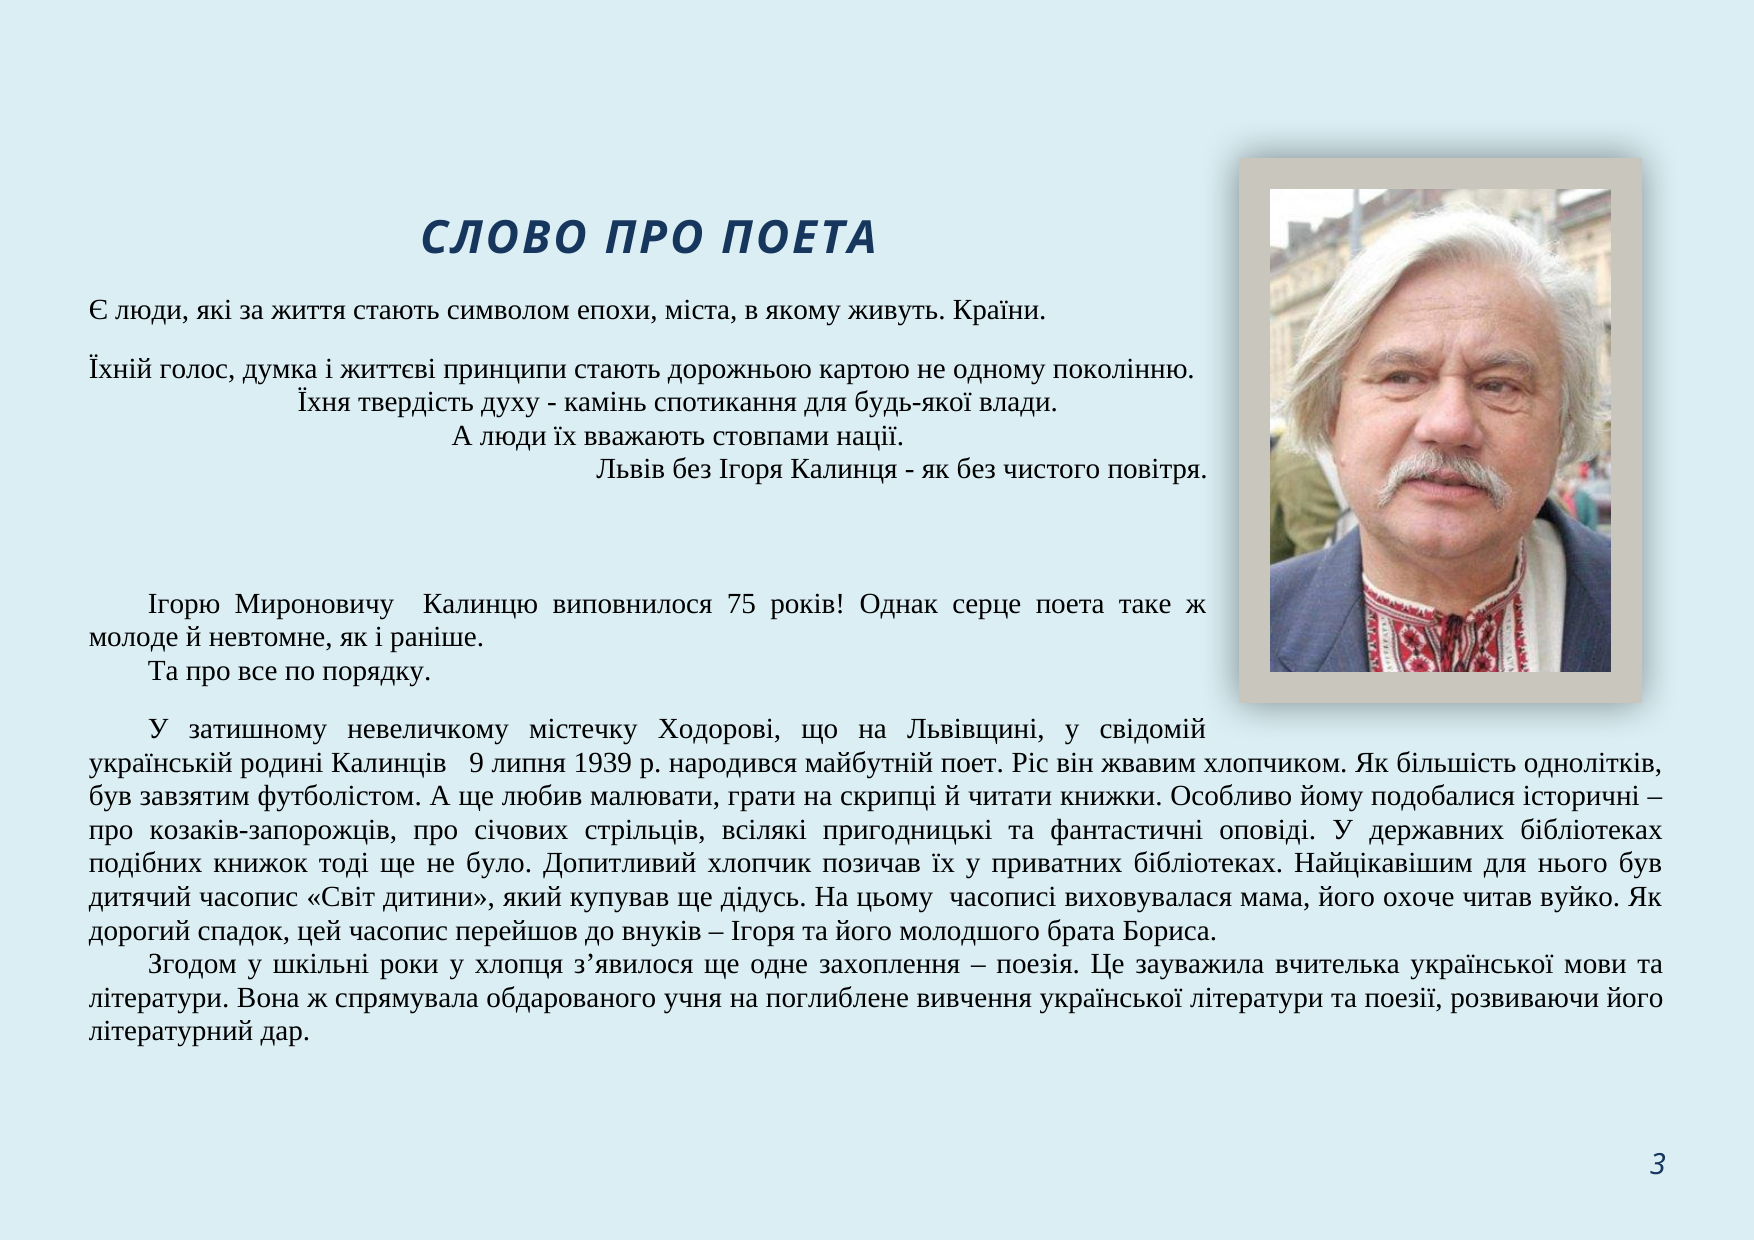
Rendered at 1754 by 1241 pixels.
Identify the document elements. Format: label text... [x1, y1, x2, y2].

text Та про все по порядку. [88, 653, 1213, 686]
subtitle Є люди, які за життя стають символом епохи, міста, в якому живуть. Країни. [88, 292, 1212, 326]
text У затишному невеличкому містечку Ходорові, що на Львівщині, у свідомій українській родині Калинців 9 липня 1939 р. народився майбутній поет. Ріс він жвавим хлопчиком. Як більшість однолітків, був завзятим футболістом. А ще любив малювати, грати на скрипці й читати книжки. Особливо йому подобалися історичні – про козаків-запорожців, про січових стрільців, всілякі пригодницькі та фантастичні оповіді. У державних бібліотеках подібних книжок тоді ще не було. Допитливий хлопчик позичав їх у приватних бібліотеках. Найцікавішим для нього був дитячий часопис «Світ дитини», який купував ще дідусь. На цьому часописі виховувалася мама, його охоче читав вуйко. Як дорогий спадок, цей часопис перейшов до внуків – Ігоря та його молодшого брата Бориса. [88, 711, 1665, 946]
text Згодом у шкільні роки у хлопця з’явилося ще одне захоплення – поезія. Це зауважила вчителька української мови та літератури. Вона ж спрямувала обдарованого учня на поглиблене вивчення української літератури та поезії, розвиваючи його літературний дар. [88, 946, 1665, 1047]
text Їхній голос, думка і життєві принципи стають дорожньою картою не одному поколінню. [88, 351, 1212, 384]
text А люди їх вважають стовпами нації. [88, 418, 1212, 452]
text Їхня твердість духу - камінь спотикання для будь-якої влади. [88, 384, 1212, 418]
text Львів без Ігоря Калинця - як без чистого повітря. [88, 452, 1212, 485]
picture [1270, 189, 1611, 672]
text Ігорю Мироновичу Калинцю виповнилося 75 років! Однак серце поета таке ж молоде й невтомне, як і раніше. [88, 586, 1212, 653]
subtitle СЛОВО ПРО ПОЕТА [88, 205, 1212, 267]
